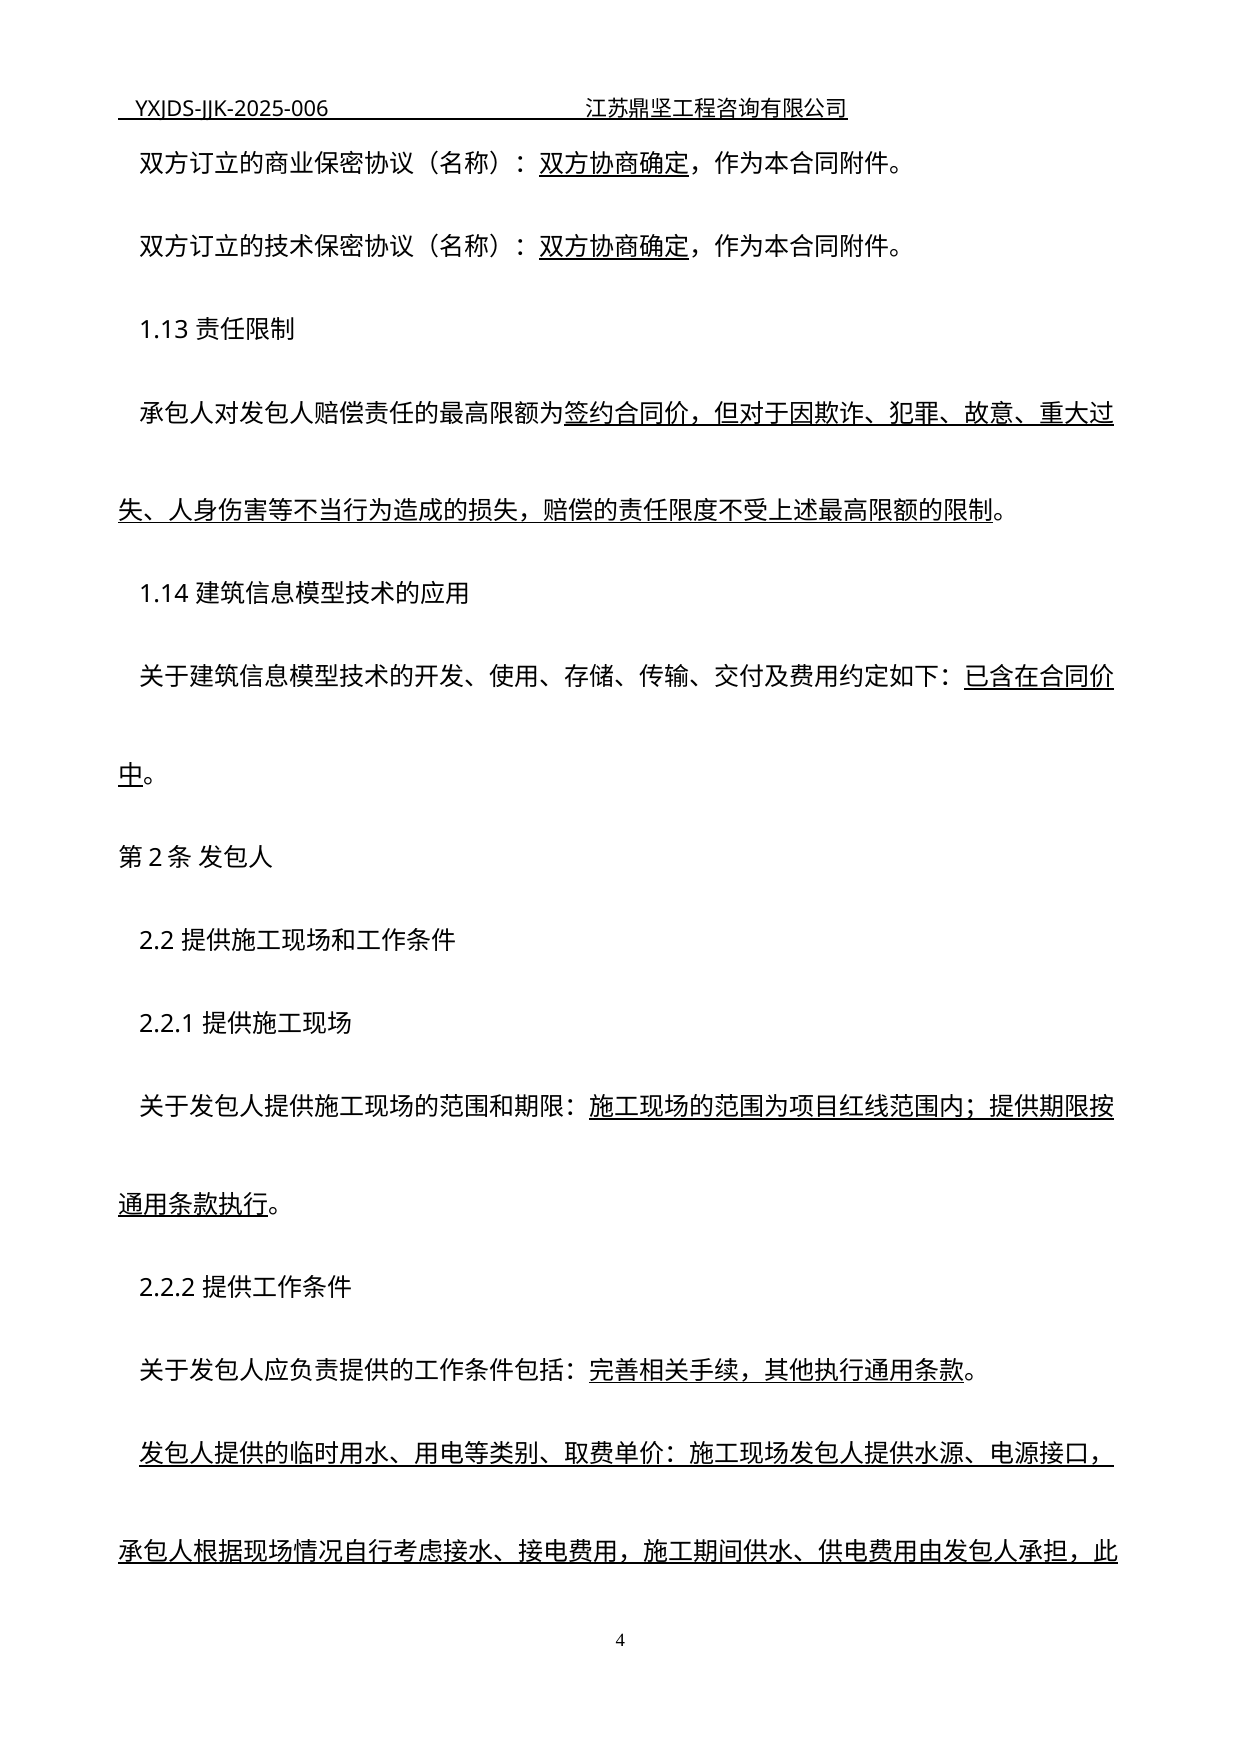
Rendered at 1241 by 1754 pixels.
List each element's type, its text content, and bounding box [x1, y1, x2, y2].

text 双方订立的商业保密协议（名称）：双方协商确定，作为本合同附件。 [118, 129, 1122, 194]
text 1.13 责任限制 [118, 296, 1122, 361]
text 1.14 建筑信息模型技术的应用 [118, 559, 1122, 624]
text 第2条 发包人 [118, 823, 1122, 888]
text 2.2 提供施工现场和工作条件 [118, 906, 1122, 971]
text 关于发包人应负责提供的工作条件包括：完善相关手续，其他执行通用条款。 [118, 1336, 1122, 1401]
text 关于建筑信息模型技术的开发、使用、存储、传输、交付及费用约定如下：已含在合同价中。 [118, 642, 1122, 805]
text 2.2.1 提供施工现场 [118, 989, 1122, 1054]
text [118, 1419, 1122, 1582]
text 关于发包人提供施工现场的范围和期限：施工现场的范围为项目红线范围内；提供期限按通用条款执行。 [118, 1072, 1122, 1235]
text 承包人对发包人赔偿责任的最高限额为签约合同价，但对于因欺诈、犯罪、故意、重大过失、人身伤害等不当行为造成的损失，赔偿的责任限度不受上述最高限额的限制。 [118, 379, 1122, 541]
text 双方订立的技术保密协议（名称）：双方协商确定，作为本合同附件。 [118, 212, 1122, 277]
text 2.2.2 提供工作条件 [118, 1253, 1122, 1318]
